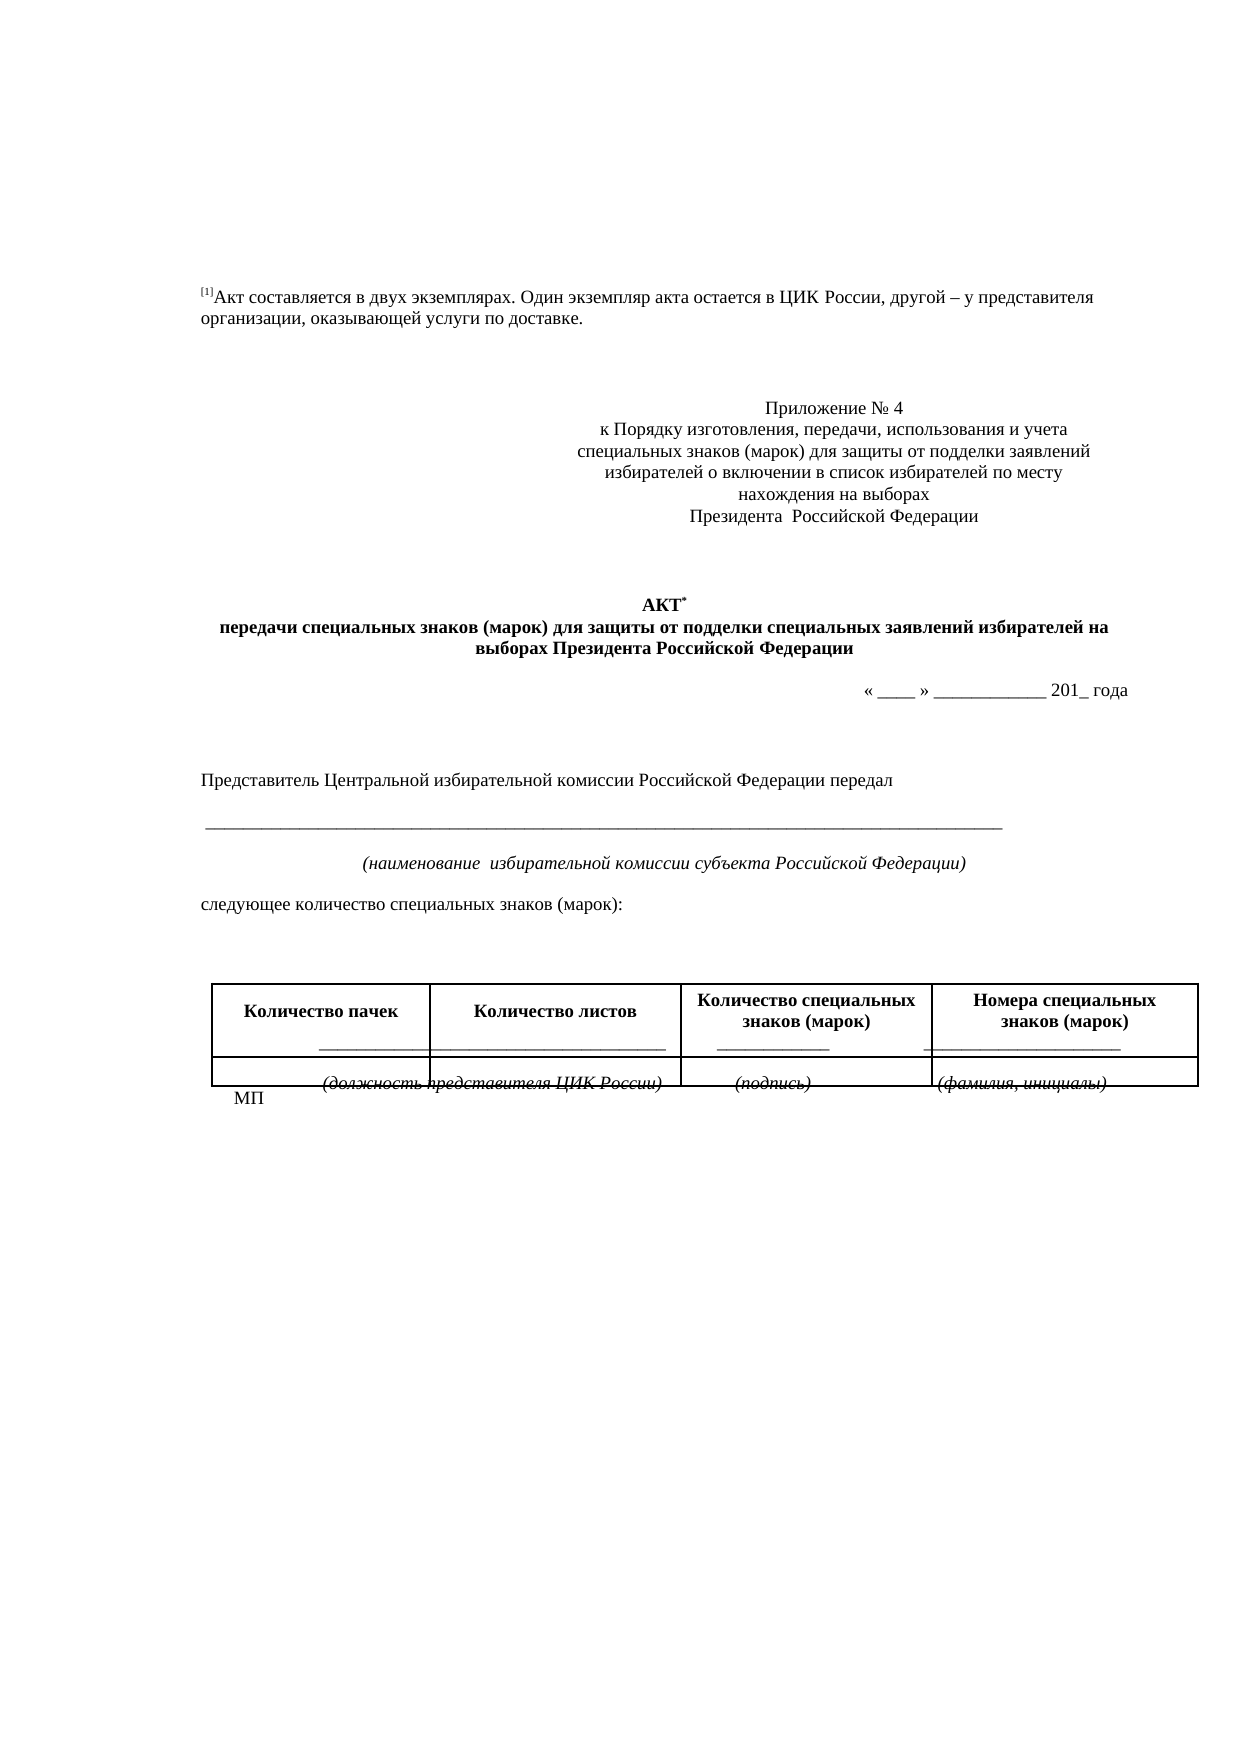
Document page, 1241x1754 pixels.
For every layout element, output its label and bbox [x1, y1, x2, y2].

table_header [177, 118, 1151, 1248]
